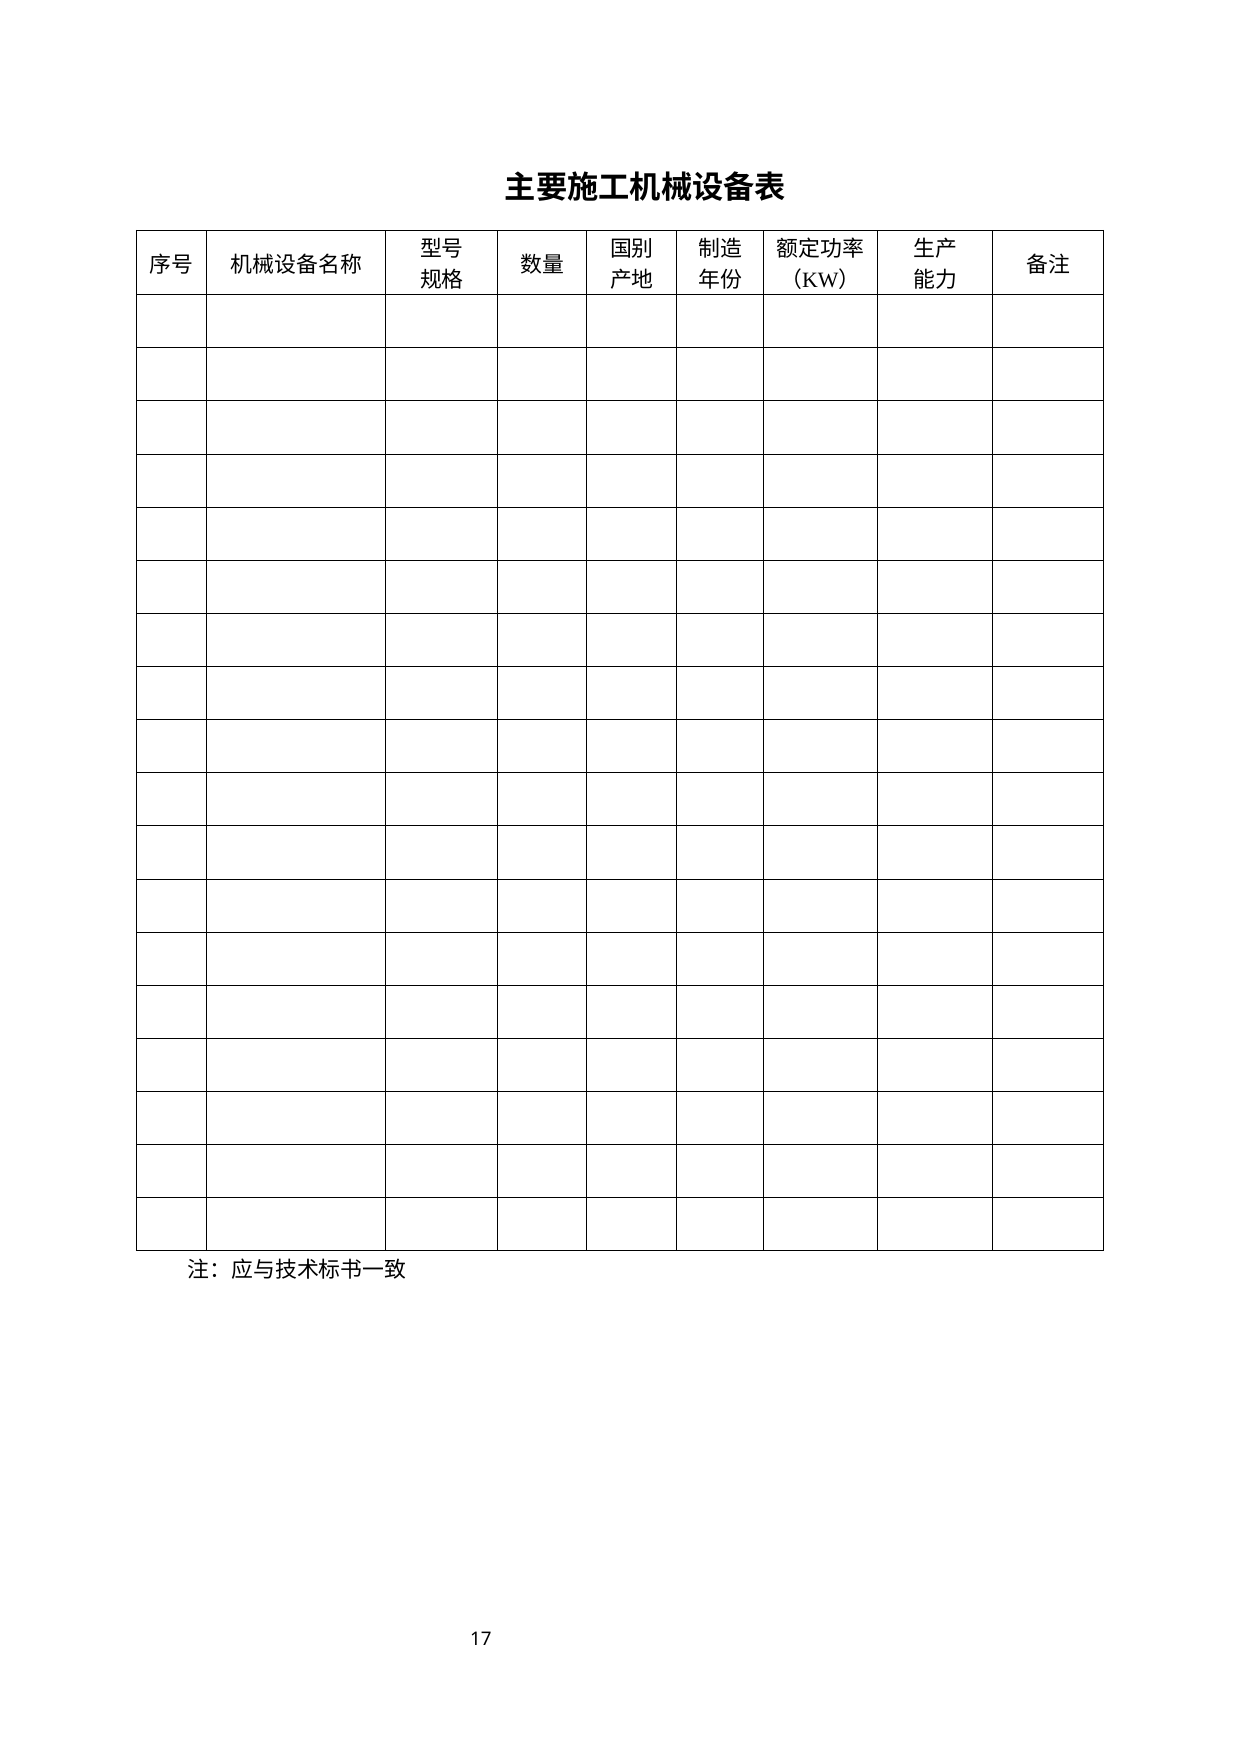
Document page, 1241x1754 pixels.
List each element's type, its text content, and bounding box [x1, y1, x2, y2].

table_cell [677, 720, 763, 772]
table_cell [498, 986, 586, 1038]
table_cell [587, 773, 676, 825]
table_cell [764, 561, 877, 613]
table_cell [878, 348, 992, 400]
table_cell [878, 614, 992, 666]
table_header 备注 [993, 231, 1103, 294]
table_cell [137, 826, 206, 878]
table_cell [878, 773, 992, 825]
table_cell [498, 880, 586, 932]
table_cell [386, 1039, 497, 1091]
table_cell [386, 933, 497, 985]
table_cell [993, 348, 1103, 400]
table_cell [498, 933, 586, 985]
table_cell [764, 986, 877, 1038]
table_cell [587, 348, 676, 400]
table_cell [587, 561, 676, 613]
table_cell [677, 1039, 763, 1091]
text 注：应与技术标书一致 [187, 1251, 1053, 1284]
table_cell [587, 1039, 676, 1091]
table_cell [764, 348, 877, 400]
table_cell [498, 667, 586, 719]
table_cell [993, 1092, 1103, 1144]
table_cell [207, 720, 385, 772]
table_cell [207, 455, 385, 507]
table_cell [498, 508, 586, 560]
table_cell [878, 508, 992, 560]
table_cell [137, 1092, 206, 1144]
table_cell [386, 614, 497, 666]
table_cell [878, 1039, 992, 1091]
table_cell [993, 401, 1103, 453]
table_cell [677, 401, 763, 453]
table_cell [587, 1092, 676, 1144]
table_header 额定功率（KW） [764, 231, 877, 294]
table_cell [386, 986, 497, 1038]
table_cell [498, 295, 586, 347]
table_cell [386, 720, 497, 772]
table_cell [207, 508, 385, 560]
table_cell [137, 1039, 206, 1091]
table_cell [498, 455, 586, 507]
table_header 制造 年份 [677, 231, 763, 294]
table_cell [677, 1145, 763, 1197]
table_cell [207, 773, 385, 825]
table_cell [677, 295, 763, 347]
table_cell [878, 933, 992, 985]
table_cell [764, 1145, 877, 1197]
table_cell [207, 667, 385, 719]
text 主要施工机械设备表 [187, 162, 1053, 207]
table_cell [677, 667, 763, 719]
table_cell [137, 720, 206, 772]
table_cell [764, 773, 877, 825]
table_cell [878, 720, 992, 772]
table_cell [207, 295, 385, 347]
table_cell [386, 667, 497, 719]
table_cell [677, 1092, 763, 1144]
table_cell [993, 1039, 1103, 1091]
table_header 型号 规格 [386, 231, 497, 294]
table_cell [498, 614, 586, 666]
table_cell [878, 1145, 992, 1197]
table_cell [587, 614, 676, 666]
table_cell [587, 826, 676, 878]
table_cell [878, 986, 992, 1038]
table_cell [137, 561, 206, 613]
table_cell [764, 508, 877, 560]
table_cell [386, 1145, 497, 1197]
table_cell [207, 1039, 385, 1091]
table_cell [587, 401, 676, 453]
table_cell [878, 455, 992, 507]
table_cell [878, 826, 992, 878]
table_cell [993, 720, 1103, 772]
table_cell [993, 826, 1103, 878]
table_cell [207, 1198, 385, 1250]
table_cell [137, 667, 206, 719]
table_cell [878, 401, 992, 453]
table_cell [137, 401, 206, 453]
table_cell [137, 986, 206, 1038]
table_cell [207, 880, 385, 932]
table_cell [764, 1092, 877, 1144]
table_cell [677, 561, 763, 613]
table_cell [207, 1145, 385, 1197]
table_cell [207, 614, 385, 666]
table_cell [137, 933, 206, 985]
table_cell [498, 773, 586, 825]
table_cell [677, 614, 763, 666]
table_cell [993, 561, 1103, 613]
table_cell [207, 401, 385, 453]
table_header 国别 产地 [587, 231, 676, 294]
table_cell [677, 348, 763, 400]
table_cell [764, 1039, 877, 1091]
table_cell [498, 826, 586, 878]
table_cell [498, 1039, 586, 1091]
table_cell [498, 348, 586, 400]
table_cell [677, 773, 763, 825]
table_cell [587, 720, 676, 772]
table_cell [386, 295, 497, 347]
table_cell [498, 401, 586, 453]
table_cell [993, 773, 1103, 825]
table_cell [207, 986, 385, 1038]
table_cell [386, 773, 497, 825]
table_cell [764, 401, 877, 453]
table_cell [764, 826, 877, 878]
table_cell [677, 508, 763, 560]
table_cell [386, 880, 497, 932]
table_cell [878, 295, 992, 347]
table_cell [764, 1198, 877, 1250]
table_cell [764, 933, 877, 985]
table_cell [386, 401, 497, 453]
table_cell [993, 295, 1103, 347]
table_cell [386, 561, 497, 613]
table_header 机械设备名称 [207, 231, 385, 294]
table_cell [677, 880, 763, 932]
table_cell [587, 933, 676, 985]
table_cell [764, 720, 877, 772]
table_cell [677, 826, 763, 878]
table_cell [587, 1145, 676, 1197]
table_cell [207, 1092, 385, 1144]
table_cell [878, 880, 992, 932]
table_cell [498, 720, 586, 772]
table_cell [137, 508, 206, 560]
table_cell [207, 561, 385, 613]
table_cell [878, 1092, 992, 1144]
table_cell [677, 1198, 763, 1250]
table_cell [137, 348, 206, 400]
table_cell [498, 1092, 586, 1144]
table_cell [993, 933, 1103, 985]
table_cell [993, 667, 1103, 719]
table_cell [993, 986, 1103, 1038]
table_cell [993, 508, 1103, 560]
table_cell [498, 1198, 586, 1250]
table_cell [386, 826, 497, 878]
table_cell [587, 667, 676, 719]
table_cell [764, 880, 877, 932]
table_cell [386, 1092, 497, 1144]
table_cell [386, 508, 497, 560]
table_cell [764, 295, 877, 347]
table_cell [878, 1198, 992, 1250]
table_cell [764, 667, 877, 719]
table_cell [587, 508, 676, 560]
table_header 数量 [498, 231, 586, 294]
table_cell [993, 614, 1103, 666]
table_cell [137, 614, 206, 666]
table_cell [386, 455, 497, 507]
table_cell [137, 880, 206, 932]
table_cell [993, 1198, 1103, 1250]
table_cell [587, 295, 676, 347]
table_cell [386, 1198, 497, 1250]
table_cell [137, 1145, 206, 1197]
table_cell [764, 614, 877, 666]
table_cell [764, 455, 877, 507]
table_cell [587, 986, 676, 1038]
table_cell [677, 455, 763, 507]
table_cell [137, 773, 206, 825]
table_cell [677, 986, 763, 1038]
table_cell [587, 1198, 676, 1250]
table_cell [993, 1145, 1103, 1197]
table_header 序号 [137, 231, 206, 294]
table_cell [137, 295, 206, 347]
table_cell [878, 667, 992, 719]
table_cell [137, 455, 206, 507]
table_cell [386, 348, 497, 400]
table_header 生产 能力 [878, 231, 992, 294]
table_cell [587, 455, 676, 507]
table_cell [207, 933, 385, 985]
table_cell [498, 561, 586, 613]
table_cell [993, 455, 1103, 507]
table_cell [677, 933, 763, 985]
table_cell [587, 880, 676, 932]
table_cell [207, 826, 385, 878]
table_cell [878, 561, 992, 613]
table_cell [498, 1145, 586, 1197]
table_cell [207, 348, 385, 400]
table_cell [137, 1198, 206, 1250]
table_cell [993, 880, 1103, 932]
